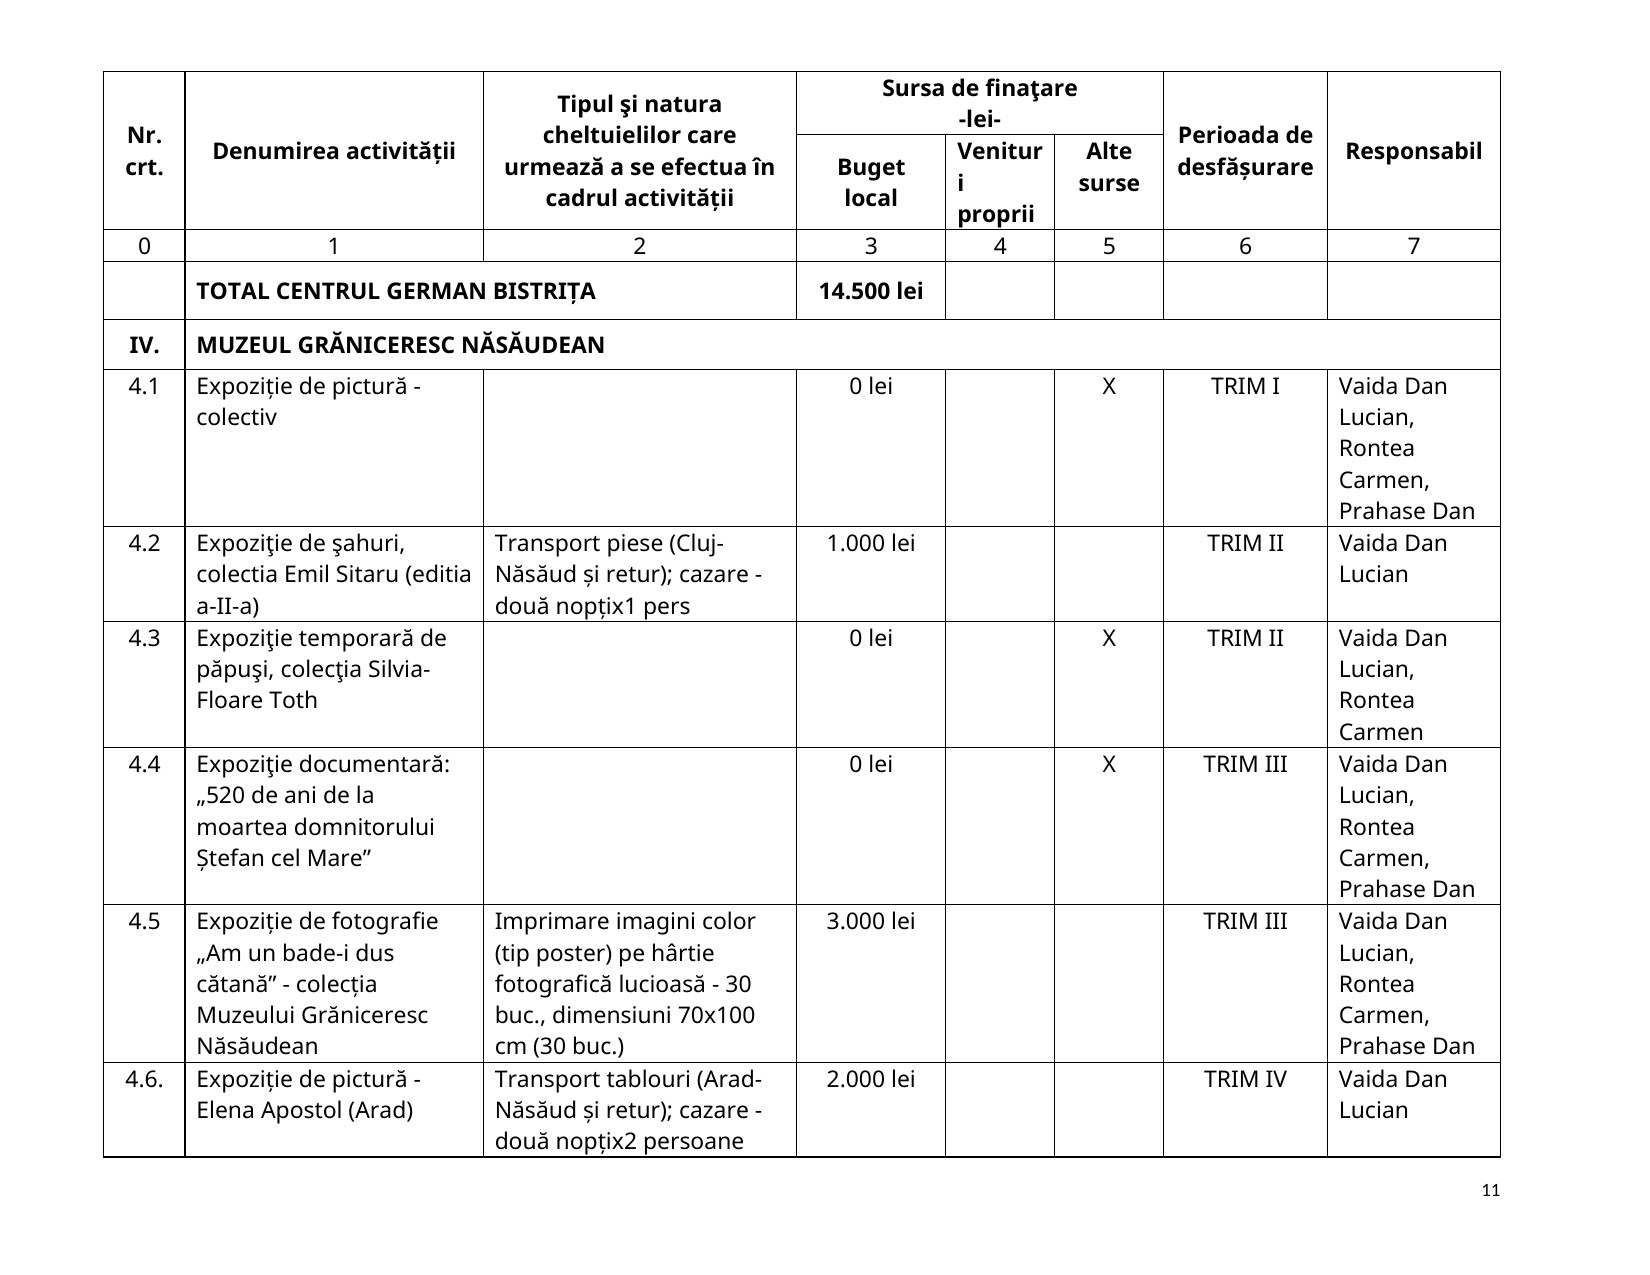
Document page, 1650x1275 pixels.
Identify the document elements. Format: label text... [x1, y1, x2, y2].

table_cell Transport piese (Cluj-Năsăud și retur); cazare - două nopțix1 pers [484, 527, 796, 621]
table_cell Vaida Dan Lucian [1328, 1063, 1500, 1156]
table_cell TRIM III [1164, 748, 1327, 904]
table_header Denumirea activității [186, 72, 483, 229]
table_cell 2.000 lei [797, 1063, 945, 1156]
table_cell IV. [104, 320, 184, 369]
table_cell [1055, 1063, 1163, 1156]
table_header Sursa de finaţare -lei- [797, 72, 1163, 134]
table_cell Imprimare imagini color (tip poster) pe hârtie fotografică lucioasă - 30 buc., dimensiuni 70x100 cm (30 buc.) [484, 905, 796, 1062]
table_cell 4.5 [104, 905, 184, 1062]
table_cell MUZEUL GRĂNICERESC NĂSĂUDEAN [186, 320, 1500, 369]
table_cell 3 [797, 230, 945, 261]
table_cell 1 [186, 230, 483, 261]
table_cell Expoziție de fotografie „Am un bade-i dus cătană” - colecția Muzeului Grăniceresc Năsăudean [186, 905, 483, 1062]
table_cell 4.3 [104, 622, 184, 747]
table_cell X [1055, 748, 1163, 904]
table_cell 0 [104, 230, 184, 261]
table_cell [484, 622, 796, 747]
table_cell [946, 622, 1054, 747]
table_cell [946, 370, 1054, 526]
table_cell Vaida Dan Lucian, Rontea Carmen, Prahase Dan [1328, 905, 1500, 1062]
table_header Responsabil [1328, 72, 1500, 229]
table_cell [946, 905, 1054, 1062]
table_cell 0 lei [797, 748, 945, 904]
table_cell Expoziție de pictură - colectiv [186, 370, 483, 526]
table_cell Expoziție de pictură - Elena Apostol (Arad) [186, 1063, 483, 1156]
table_cell TRIM IV [1164, 1063, 1327, 1156]
table_cell [946, 262, 1054, 318]
table_cell Expoziţie temporară de păpuşi, colecţia Silvia-Floare Toth [186, 622, 483, 747]
table_cell Alte surse [1055, 135, 1163, 229]
table_cell Vaida Dan Lucian, Rontea Carmen, Prahase Dan [1328, 370, 1500, 526]
table_cell 0 lei [797, 370, 945, 526]
table_cell 2 [484, 230, 796, 261]
table_header Perioada de desfășurare [1164, 72, 1327, 229]
table_cell Expoziţie documentară: „520 de ani de la moartea domnitorului Ștefan cel Mare” [186, 748, 483, 904]
table_cell 4 [946, 230, 1054, 261]
table_cell 7 [1328, 230, 1500, 261]
table_cell 0 lei [797, 622, 945, 747]
table_cell TRIM I [1164, 370, 1327, 526]
table_header Nr. crt. [104, 72, 184, 229]
table_cell [946, 527, 1054, 621]
table_cell [1164, 262, 1327, 318]
table_cell 4.2 [104, 527, 184, 621]
table_cell TRIM II [1164, 622, 1327, 747]
table_cell [1055, 905, 1163, 1062]
table_cell X [946, 1063, 1054, 1156]
table_cell X [1055, 622, 1163, 747]
table_cell Venituri proprii [946, 135, 1054, 229]
table_cell TRIM II [1164, 527, 1327, 621]
table_cell [1328, 262, 1500, 318]
table_header Tipul şi natura cheltuielilor care urmează a se efectua în cadrul activității [484, 72, 796, 229]
table_cell X [1055, 370, 1163, 526]
table_cell 4.1 [104, 370, 184, 526]
table_cell [946, 748, 1054, 904]
table_cell [484, 748, 796, 904]
table_cell Transport tablouri (Arad-Năsăud și retur); cazare - două nopțix2 persoane [484, 1063, 796, 1156]
table_cell 1.000 lei [797, 527, 945, 621]
table_cell TOTAL CENTRUL GERMAN BISTRIȚA [186, 262, 796, 318]
table_cell 14.500 lei [797, 262, 945, 318]
table_cell 3.000 lei [797, 905, 945, 1062]
table_cell TRIM III [1164, 905, 1327, 1062]
table_cell [104, 262, 184, 318]
table_cell [484, 370, 796, 526]
table_cell Buget local [797, 135, 945, 229]
table_cell 4.4 [104, 748, 184, 904]
table_cell 5 [1055, 230, 1163, 261]
table_cell Vaida Dan Lucian [1328, 527, 1500, 621]
table_cell Expoziţie de şahuri, colectia Emil Sitaru (editia a-II-a) [186, 527, 483, 621]
table_cell [1055, 262, 1163, 318]
table_cell 4.6. [104, 1063, 184, 1156]
table_cell [1055, 527, 1163, 621]
table_cell 6 [1164, 230, 1327, 261]
table_cell Vaida Dan Lucian, Rontea Carmen, Prahase Dan [1328, 748, 1500, 904]
table_cell Vaida Dan Lucian, Rontea Carmen [1328, 622, 1500, 747]
